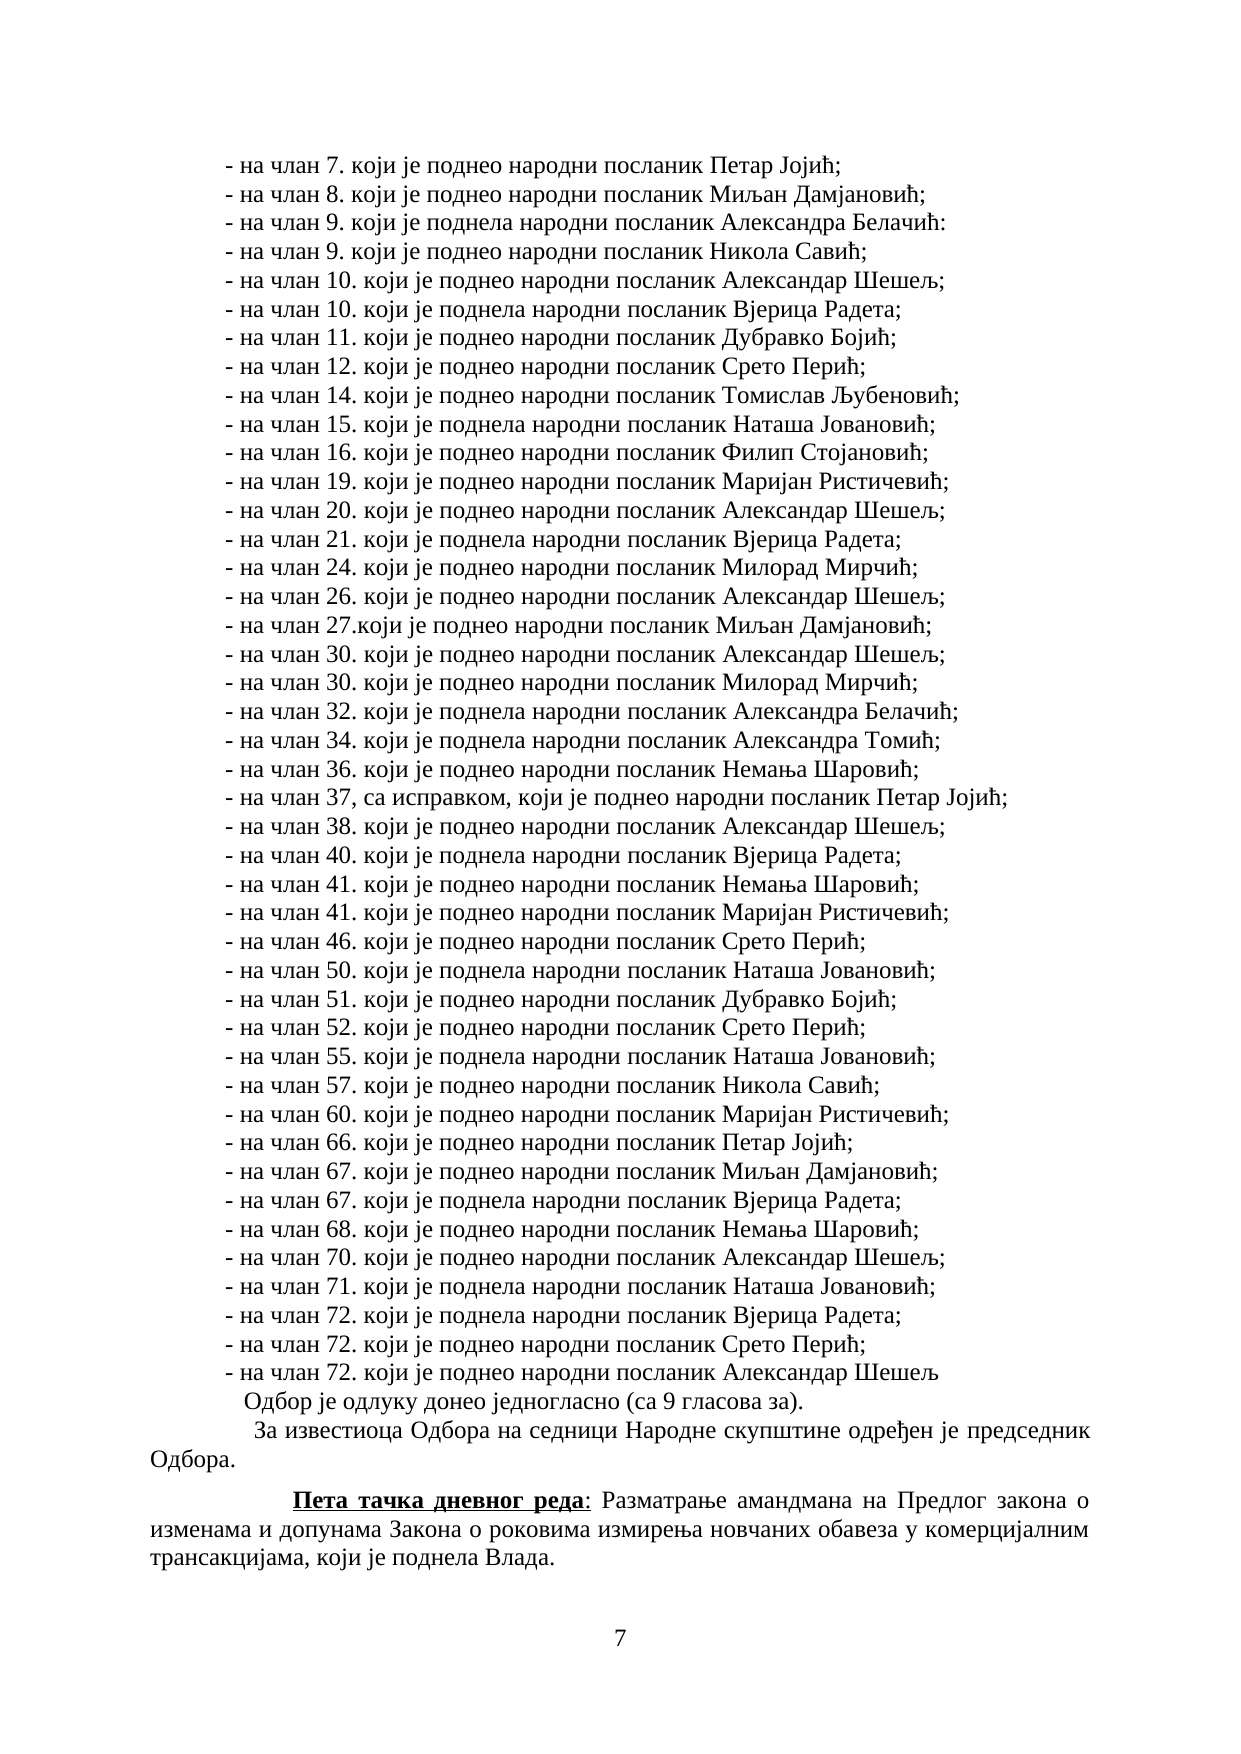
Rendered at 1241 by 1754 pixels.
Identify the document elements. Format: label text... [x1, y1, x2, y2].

text - на члан 30. који је поднео народни посланик Александар Шешељ; [150, 639, 1090, 667]
text - на члан 72. који је поднео народни посланик Срето Перић; [150, 1329, 1090, 1357]
text - на члан 30. који је поднео народни посланик Милорад Мирчић; [150, 667, 1090, 696]
text - на члан 51. који је поднео народни посланик Дубравко Бојић; [150, 984, 1090, 1012]
text - на члан 70. који је поднео народни посланик Александар Шешељ; [150, 1242, 1090, 1271]
text - на члан 11. који је поднео народни посланик Дубравко Бојић; [150, 322, 1090, 351]
text - на члан 8. који је поднео народни посланик Миљан Дамјановић; [150, 179, 1090, 207]
text - на члан 72. који је поднела народни посланик Вјерица Радета; [150, 1300, 1090, 1329]
text - на члан 38. који је поднео народни посланик Александар Шешељ; [150, 811, 1090, 840]
text - на члан 10. који је поднела народни посланик Вјерица Радета; [150, 294, 1090, 322]
text - на члан 46. који је поднео народни посланик Срето Перић; [150, 926, 1090, 955]
text - на члан 34. који је поднела народни посланик Александра Томић; [150, 725, 1090, 754]
text - на члан 32. који је поднела народни посланик Александра Белачић; [150, 696, 1090, 725]
text - на члан 41. који је поднео народни посланик Маријан Ристичевић; [150, 897, 1090, 926]
text - на члан 20. који је поднео народни посланик Александар Шешељ; [150, 495, 1090, 524]
text - на члан 19. који је поднео народни посланик Маријан Ристичевић; [150, 466, 1090, 495]
text - на члан 67. који је поднео народни посланик Миљан Дамјановић; [150, 1156, 1090, 1185]
text - на члан 57. који је поднео народни посланик Никола Савић; [150, 1070, 1090, 1099]
text - на члан 16. који је поднео народни посланик Филип Стојановић; [150, 437, 1090, 466]
text - на члан 71. који је поднела народни посланик Наташа Јовановић; [150, 1271, 1090, 1300]
text - на члан 15. који је поднела народни посланик Наташа Јовановић; [150, 409, 1090, 437]
text - на члан 67. који је поднела народни посланик Вјерица Радета; [150, 1185, 1090, 1214]
text - на члан 72. који је поднео народни посланик Александар Шешељ [150, 1357, 1090, 1386]
text - на члан 37, са исправком, који је поднео народни посланик Петар Јојић; [150, 782, 1090, 811]
text - на члан 27.који је поднео народни посланик Миљан Дамјановић; [150, 610, 1090, 639]
text - на члан 24. који је поднео народни посланик Милорад Мирчић; [150, 552, 1090, 581]
text - на члан 60. који је поднео народни посланик Маријан Ристичевић; [150, 1099, 1090, 1127]
text - на члан 66. који је поднео народни посланик Петар Јојић; [150, 1127, 1090, 1156]
text - на члан 68. који је поднео народни посланик Немања Шаровић; [150, 1214, 1090, 1242]
text - на члан 9. који је поднео народни посланик Никола Савић; [150, 236, 1090, 265]
text - на члан 40. који је поднела народни посланик Вјерица Радета; [150, 840, 1090, 869]
text - на члан 7. који је поднео народни посланик Петар Јојић; [150, 150, 1090, 179]
text - на члан 12. који је поднео народни посланик Срето Перић; [150, 351, 1090, 380]
text Пета тачка дневног реда: Разматрање амандмана на Предлог закона о изменама и допунама Закона о роковима измирења новчаних обавеза у комерцијалним трансакцијама, који је поднела Влада. [150, 1485, 1090, 1571]
text - на члан 55. који је поднела народни посланик Наташа Јовановић; [150, 1041, 1090, 1070]
text За известиоца Одбора на седници Народне скупштине одређен је председник Одбора. [150, 1415, 1090, 1472]
text Одбор је одлуку донео једногласно (са 9 гласова за). [150, 1386, 1090, 1415]
text - на члан 14. који је поднео народни посланик Томислав Љубеновић; [150, 380, 1090, 409]
text - на члан 41. који је поднео народни посланик Немања Шаровић; [150, 869, 1090, 897]
text - на члан 50. који је поднела народни посланик Наташа Јовановић; [150, 955, 1090, 984]
text - на члан 36. који је поднео народни посланик Немања Шаровић; [150, 754, 1090, 782]
text - на члан 26. који је поднео народни посланик Александар Шешељ; [150, 581, 1090, 610]
text - на члан 9. који је поднела народни посланик Александра Белачић: [150, 207, 1090, 236]
text - на члан 21. који је поднела народни посланик Вјерица Радета; [150, 524, 1090, 552]
text - на члан 52. који је поднео народни посланик Срето Перић; [150, 1012, 1090, 1041]
text - на члан 10. који је поднео народни посланик Александар Шешељ; [150, 265, 1090, 294]
